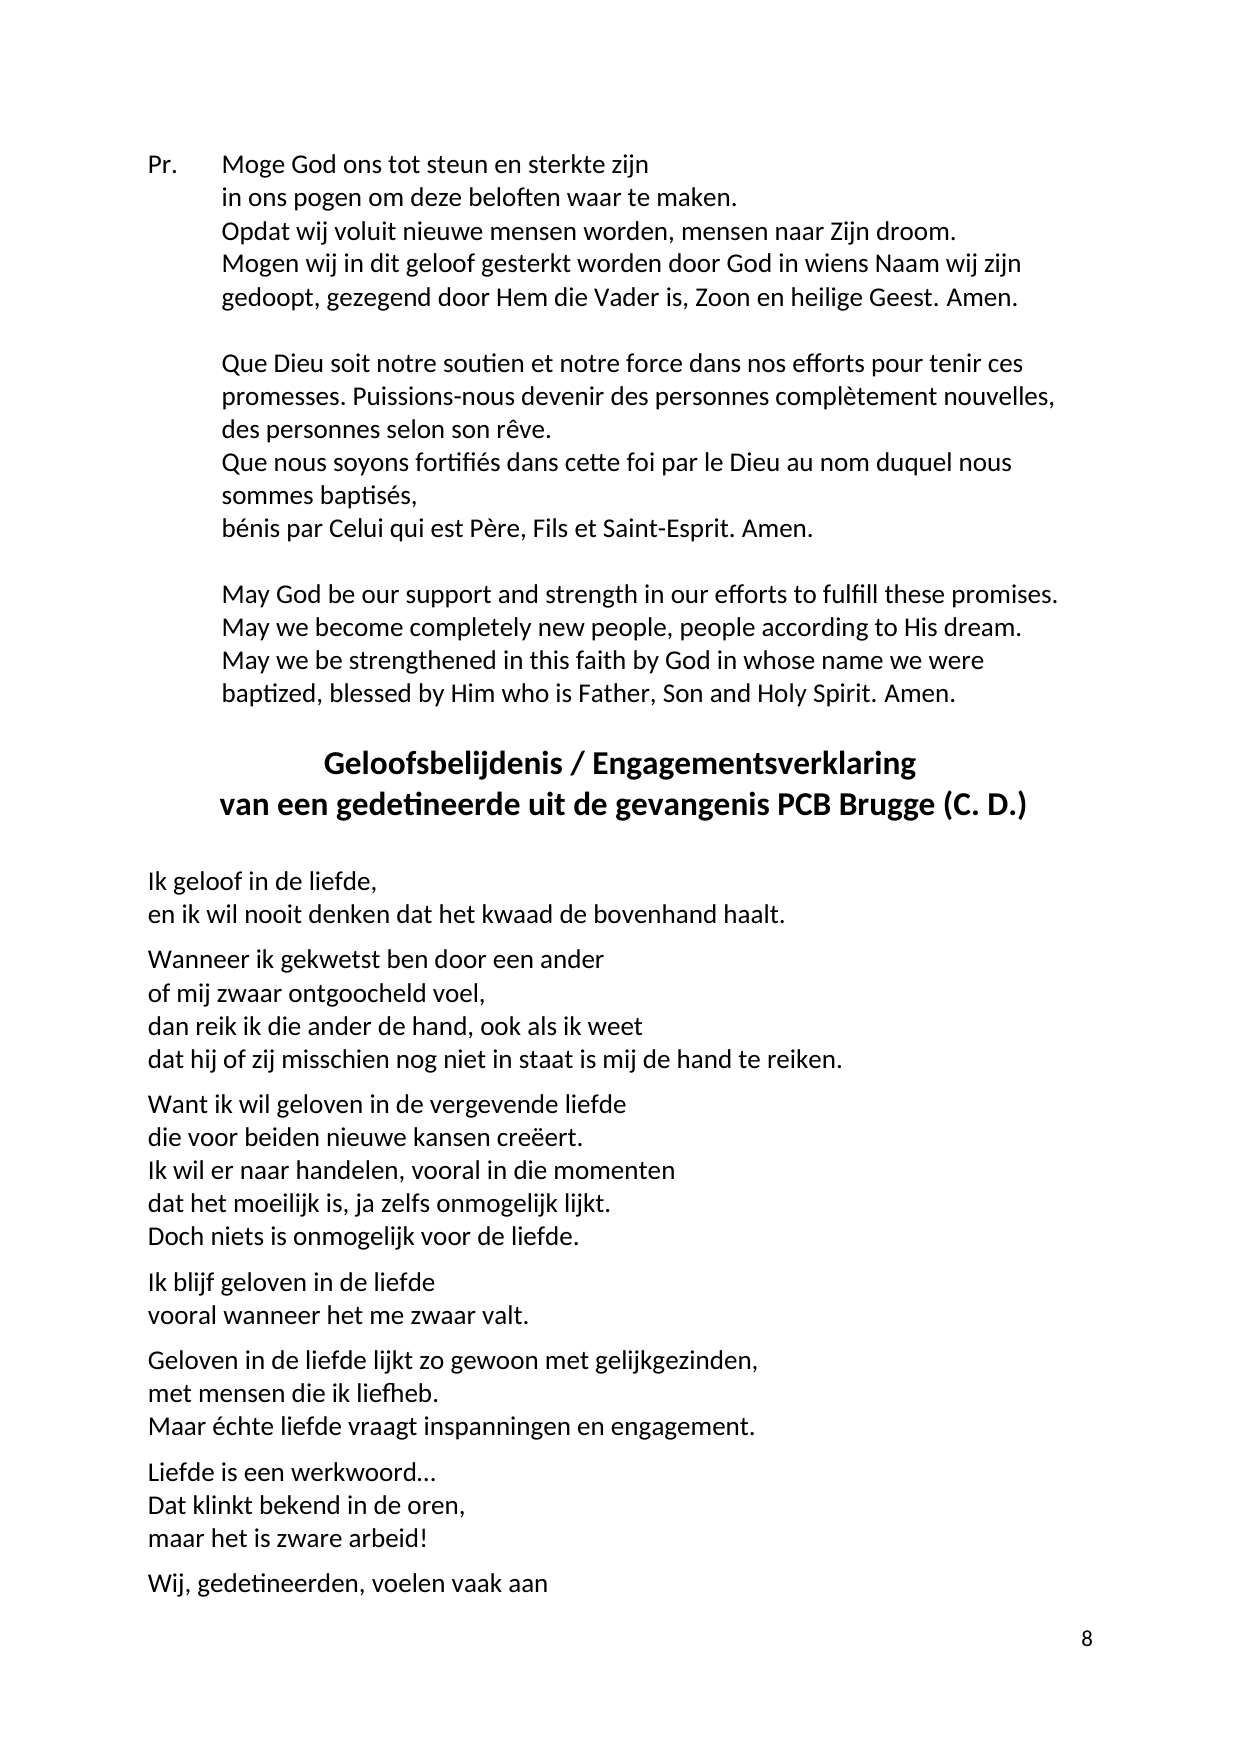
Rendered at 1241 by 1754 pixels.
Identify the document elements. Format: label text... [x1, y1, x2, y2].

text Wij, gedetineerden, voelen vaak aan [148, 1567, 1093, 1599]
text Want ik wil geloven in de vergevende liefde [148, 1087, 1093, 1120]
text dan reik ik die ander de hand, ook als ik weet [148, 1009, 1093, 1042]
text dat hij of zij misschien nog niet in staat is mij de hand te reiken. [148, 1042, 1093, 1075]
text Liefde is een werkwoord… [148, 1455, 1093, 1488]
text Geloven in de liefde lijkt zo gewoon met gelijkgezinden, [148, 1343, 1093, 1376]
text Ik geloof in de liefde, [148, 864, 1093, 897]
text Opdat wij voluit nieuwe mensen worden, mensen naar Zijn droom. [148, 214, 1093, 247]
text Ik blijf geloven in de liefde [148, 1265, 1093, 1298]
text May we be strengthened in this faith by God in whose name we were baptized, blessed by Him who is Father, Son and Holy Spirit. Amen. [221, 643, 1093, 709]
text vooral wanneer het me zwaar valt. [148, 1298, 1093, 1331]
text Pr. Moge God ons tot steun en sterkte zijn [148, 148, 1093, 181]
text of mij zwaar ontgoocheld voel, [148, 976, 1093, 1009]
text en ik wil nooit denken dat het kwaad de bovenhand haalt. [148, 897, 1093, 930]
text die voor beiden nieuwe kansen creëert. [148, 1120, 1093, 1153]
text Geloofsbelijdenis / Engagementsverklaring [148, 742, 1093, 783]
text Dat klinkt bekend in de oren, [148, 1488, 1093, 1521]
text Mogen wij in dit geloof gesterkt worden door God in wiens Naam wij zijn gedoopt, gezegend door Hem die Vader is, Zoon en heilige Geest. Amen. [221, 247, 1093, 313]
text Wanneer ik gekwetst ben door een ander [148, 943, 1093, 976]
text Ik wil er naar handelen, vooral in die momenten [148, 1153, 1093, 1186]
text bénis par Celui qui est Père, Fils et Saint-Esprit. Amen. [221, 511, 1093, 544]
text May God be our support and strength in our efforts to fulfill these promises. May we become completely new people, people according to His dream. [221, 577, 1093, 643]
text dat het moeilijk is, ja zelfs onmogelijk lijkt. [148, 1186, 1093, 1219]
text van een gedetineerde uit de gevangenis PCB Brugge (C. D.) [148, 783, 1093, 823]
text Que nous soyons fortifiés dans cette foi par le Dieu au nom duquel nous sommes baptisés, [221, 445, 1093, 511]
text Doch niets is onmogelijk voor de liefde. [148, 1219, 1093, 1252]
text maar het is zware arbeid! [148, 1521, 1093, 1554]
text Maar échte liefde vraagt inspanningen en engagement. [148, 1409, 1093, 1442]
text in ons pogen om deze beloften waar te maken. [148, 181, 1093, 214]
text met mensen die ik liefheb. [148, 1376, 1093, 1409]
text Que Dieu soit notre soutien et notre force dans nos efforts pour tenir ces promesses. Puissions-nous devenir des personnes complètement nouvelles, des personnes selon son rêve. [221, 346, 1093, 445]
